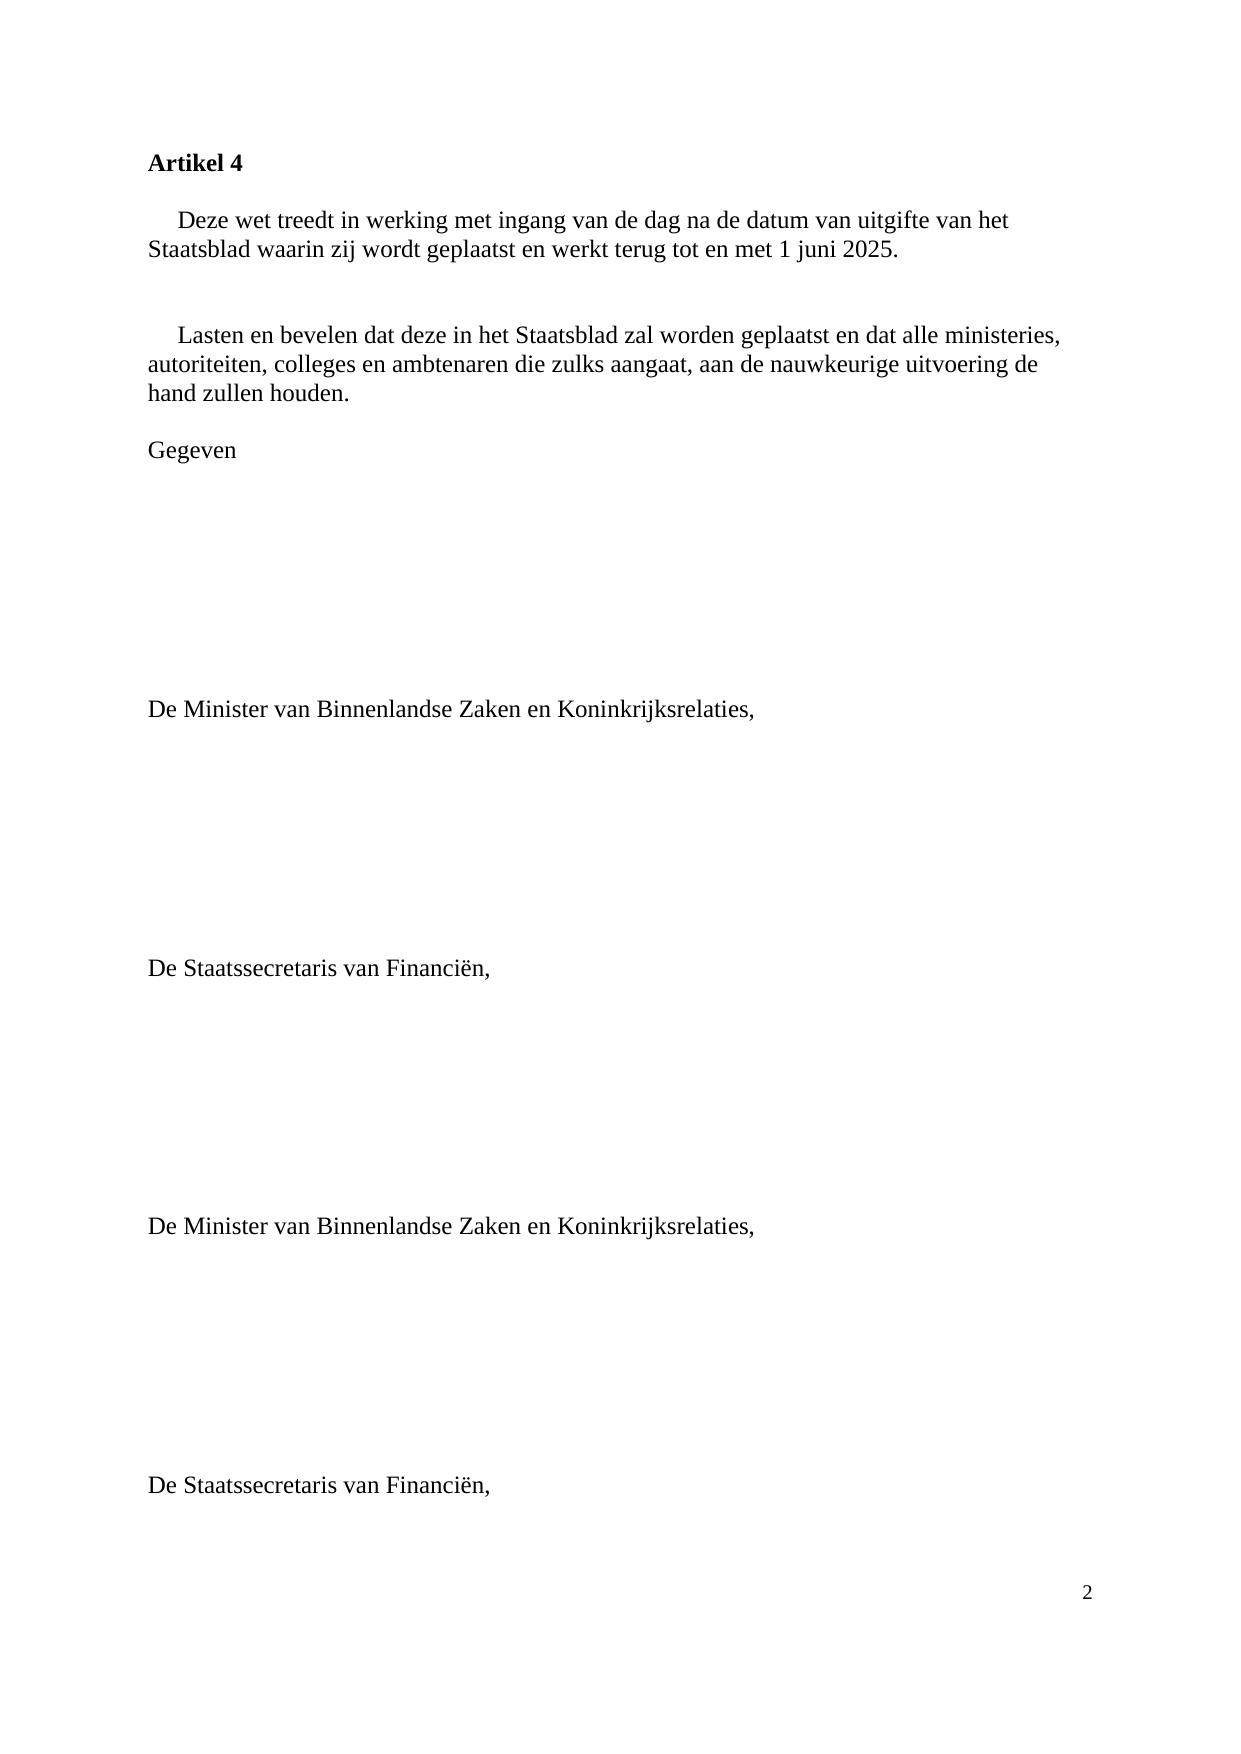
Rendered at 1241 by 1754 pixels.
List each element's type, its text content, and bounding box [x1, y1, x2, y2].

text Lasten en bevelen dat deze in het Staatsblad zal worden geplaatst en dat alle ministeries, autoriteiten, colleges en ambtenaren die zulks aangaat, aan de nauwkeurige uitvoering de hand zullen houden. [148, 320, 1093, 406]
text Gegeven [148, 435, 1093, 464]
text Artikel 4 [148, 148, 1093, 176]
text Deze wet treedt in werking met ingang van de dag na de datum van uitgifte van het Staatsblad waarin zij wordt geplaatst en werkt terug tot en met 1 juni 2025. [148, 205, 1093, 263]
text De Minister van Binnenlandse Zaken en Koninkrijksrelaties, [148, 694, 1093, 723]
text De Minister van Binnenlandse Zaken en Koninkrijksrelaties, [148, 1211, 1093, 1240]
text De Staatssecretaris van Financiën, [148, 1470, 1093, 1499]
text De Staatssecretaris van Financiën, [148, 953, 1093, 981]
